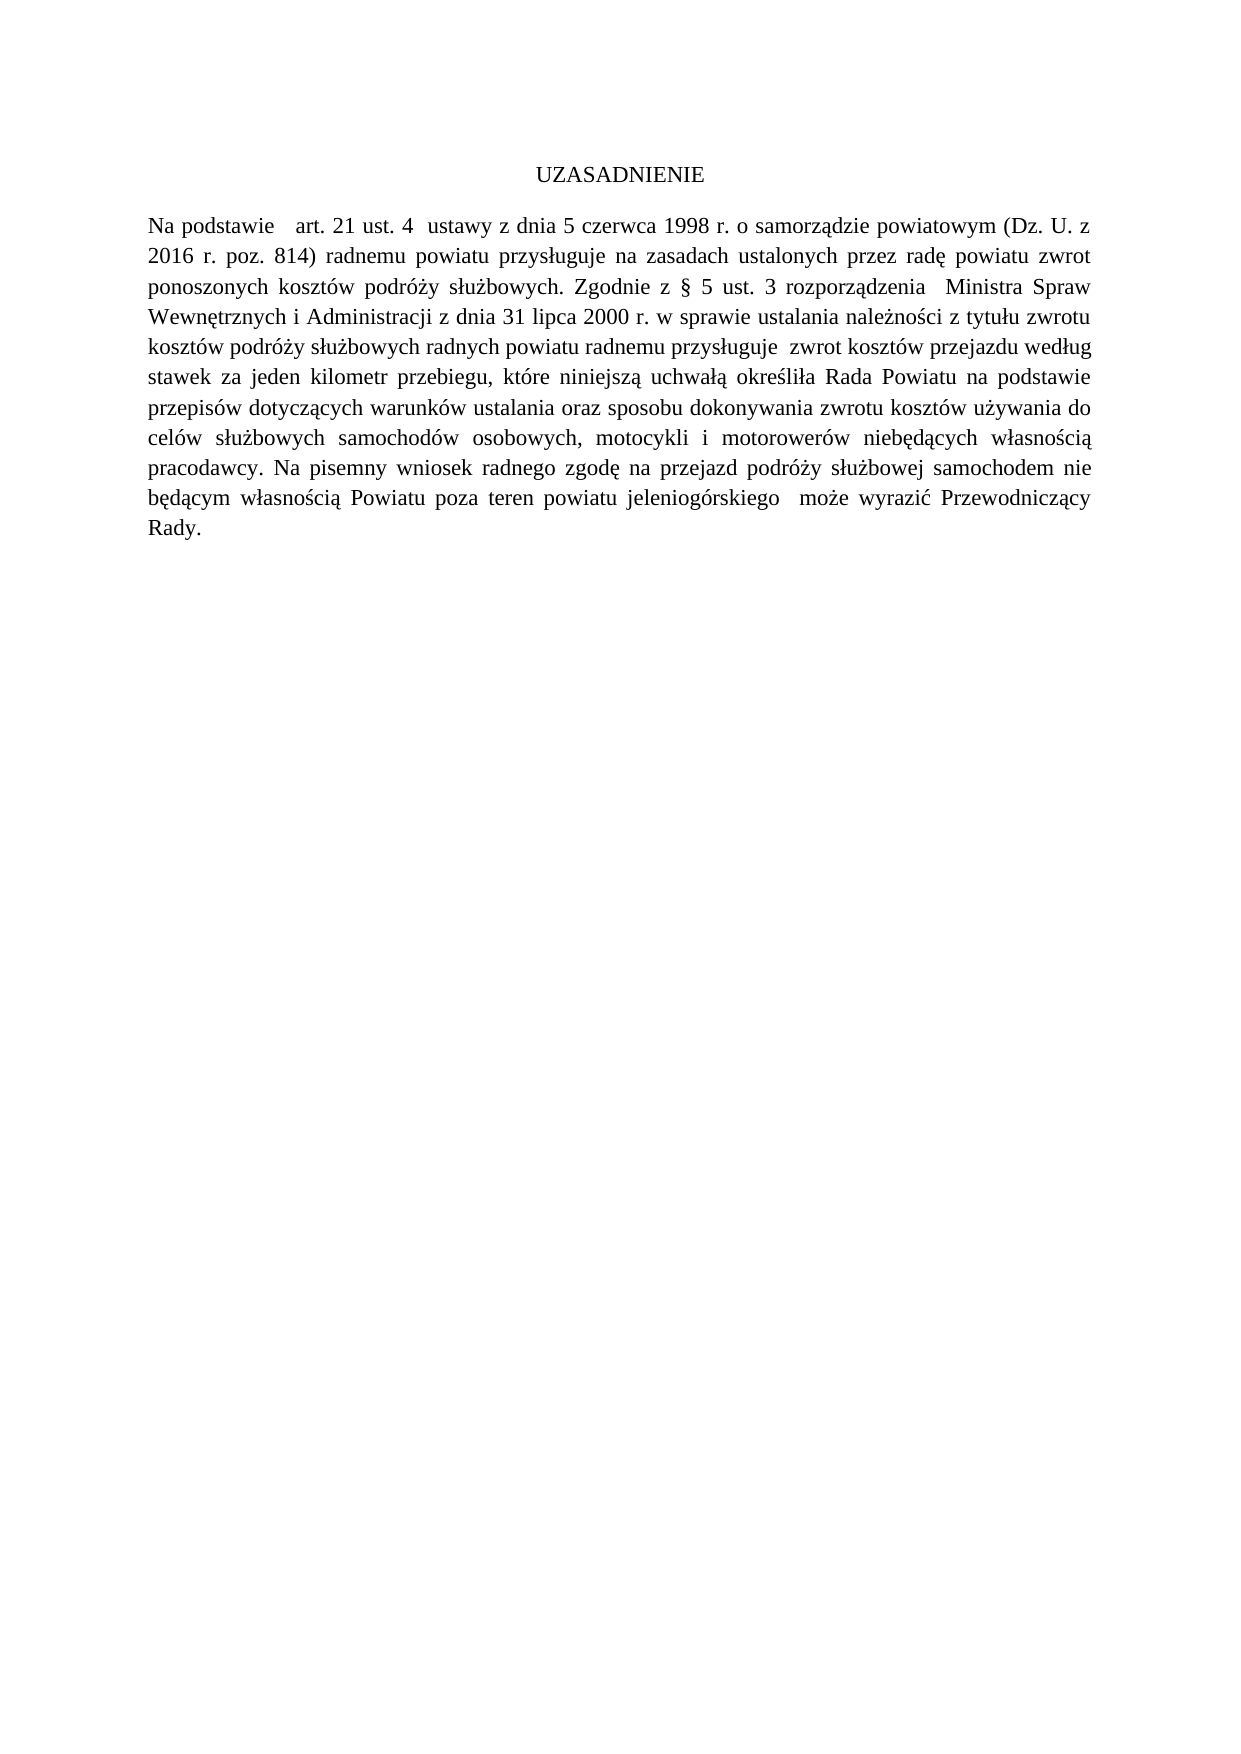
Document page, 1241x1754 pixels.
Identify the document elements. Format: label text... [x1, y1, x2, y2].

text UZASADNIENIE [148, 161, 1093, 188]
text Na podstawie art. 21 ust. 4 ustawy z dnia 5 czerwca 1998 r. o samorządzie powiatowym (Dz. U. z 2016 r. poz. 814) radnemu powiatu przysługuje na zasadach ustalonych przez radę powiatu zwrot ponoszonych kosztów podróży służbowych. Zgodnie z § 5 ust. 3 rozporządzenia Ministra Spraw Wewnętrznych i Administracji z dnia 31 lipca 2000 r. w sprawie ustalania należności z tytułu zwrotu kosztów podróży służbowych radnych powiatu radnemu przysługuje zwrot kosztów przejazdu według stawek za jeden kilometr przebiegu, które niniejszą uchwałą określiła Rada Powiatu na podstawie przepisów dotyczących warunków ustalania oraz sposobu dokonywania zwrotu kosztów używania do celów służbowych samochodów osobowych, motocykli i motorowerów niebędących własnością pracodawcy. Na pisemny wniosek radnego zgodę na przejazd podróży służbowej samochodem nie będącym własnością Powiatu poza teren powiatu jeleniogórskiego może wyrazić Przewodniczący Rady. [148, 212, 1093, 541]
